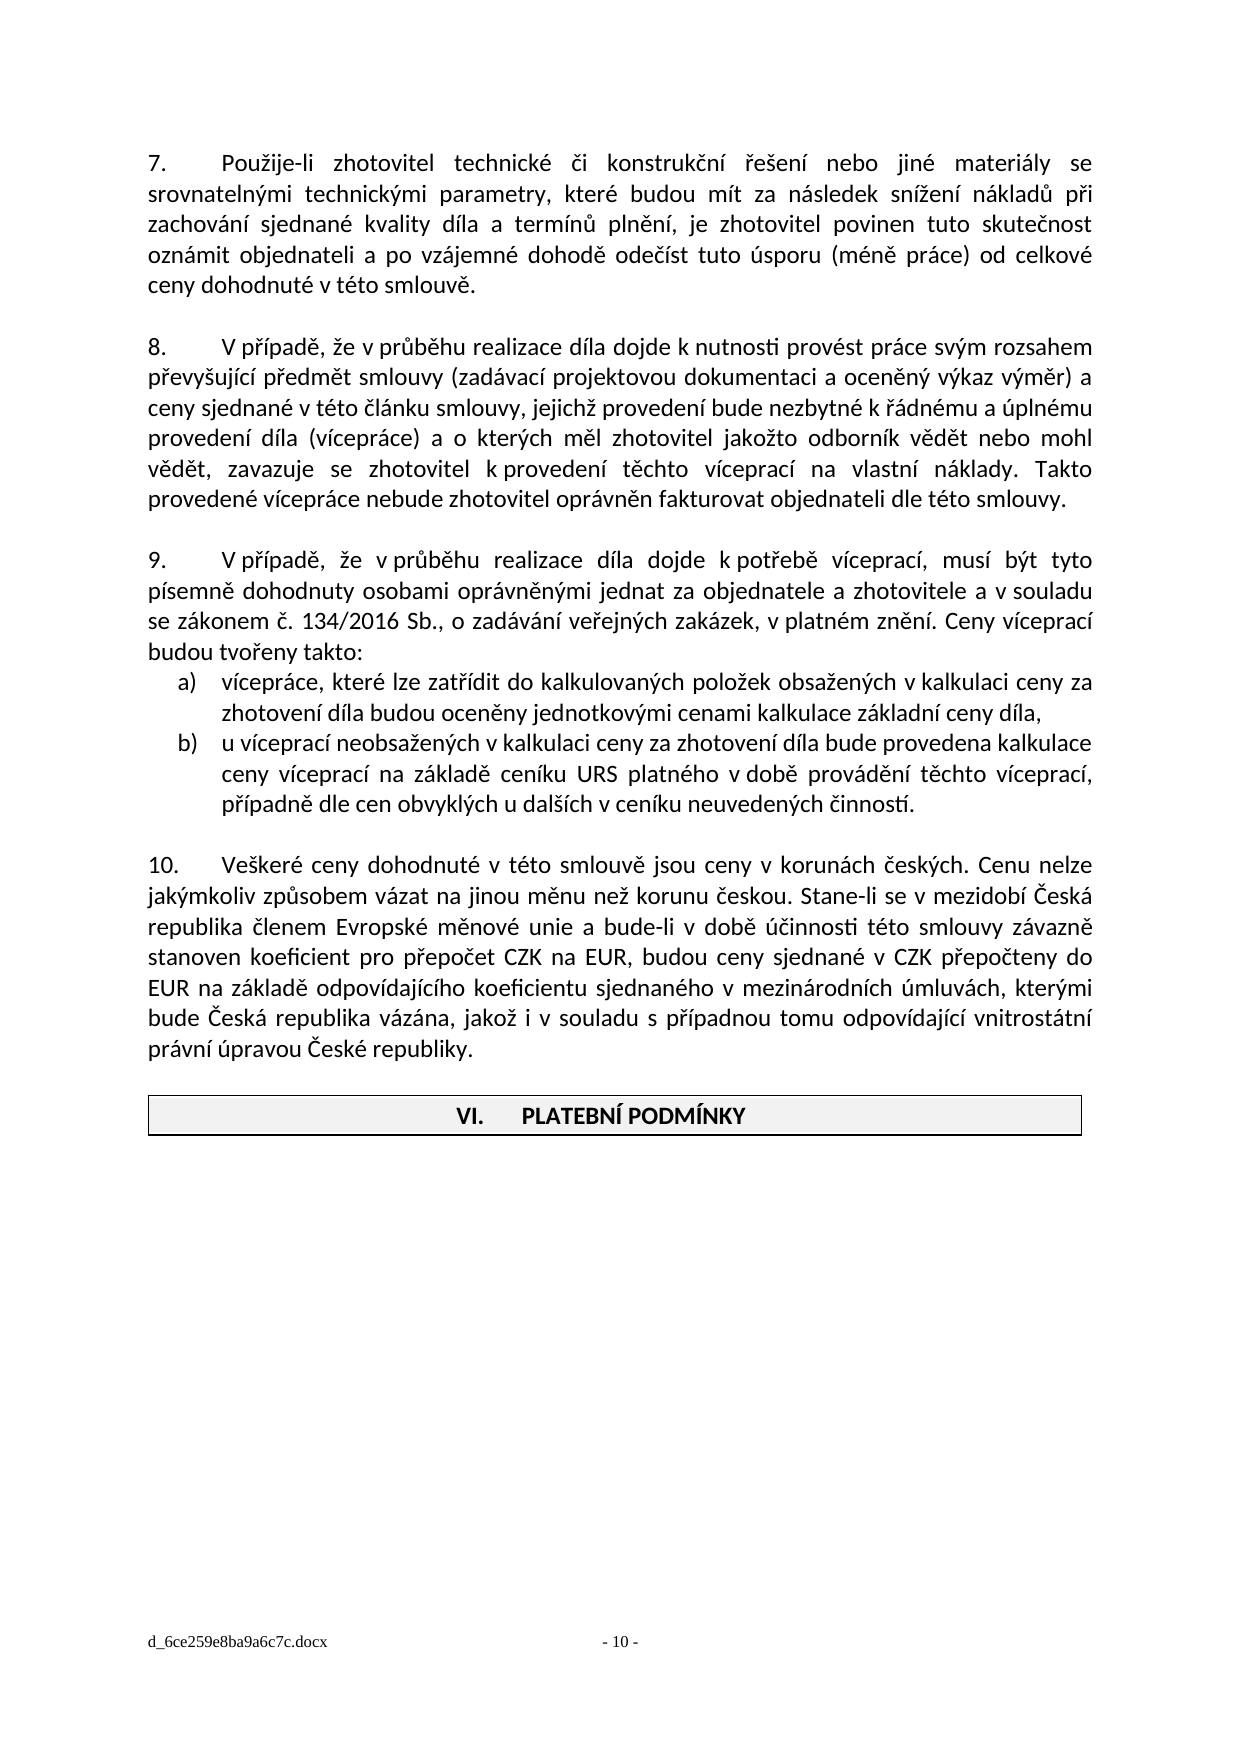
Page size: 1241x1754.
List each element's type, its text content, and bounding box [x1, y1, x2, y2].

subtitle V případě, že v průběhu realizace díla dojde k potřebě víceprací, musí být tyto písemně dohodnuty osobami oprávněnými jednat za objednatele a zhotovitele a v souladu se zákonem č. 134/2016 Sb., o zadávání veřejných zakázek, v platném znění. Ceny víceprací budou tvořeny takto: [148, 544, 1093, 666]
subtitle Veškeré ceny dohodnuté v této smlouvě jsou ceny v korunách českých. Cenu nelze jakýmkoliv způsobem vázat na jinou měnu než korunu českou. Stane-li se v mezidobí Česká republika členem Evropské měnové unie a bude-li v době účinnosti této smlouvy závazně stanoven koeficient pro přepočet CZK na EUR, budou ceny sjednané v CZK přepočteny do EUR na základě odpovídajícího koeficientu sjednaného v mezinárodních úmluvách, kterými bude Česká republika vázána, jakož i v souladu s případnou tomu odpovídající vnitrostátní právní úpravou České republiky. [148, 849, 1093, 1063]
subtitle u víceprací neobsažených v kalkulaci ceny za zhotovení díla bude provedena kalkulace ceny víceprací na základě ceníku URS platného v době provádění těchto víceprací, případně dle cen obvyklých u dalších v ceníku neuvedených činností. [177, 727, 1093, 819]
text Platební podmínky [149, 1098, 1081, 1132]
subtitle vícepráce, které lze zatřídit do kalkulovaných položek obsažených v kalkulaci ceny za zhotovení díla budou oceněny jednotkovými cenami kalkulace základní ceny díla, [177, 666, 1093, 727]
subtitle V případě, že v průběhu realizace díla dojde k nutnosti provést práce svým rozsahem převyšující předmět smlouvy (zadávací projektovou dokumentaci a oceněný výkaz výměr) a ceny sjednané v této článku smlouvy, jejichž provedení bude nezbytné k řádnému a úplnému provedení díla (vícepráce) a o kterých měl zhotovitel jakožto odborník vědět nebo mohl vědět, zavazuje se zhotovitel k provedení těchto víceprací na vlastní náklady. Takto provedené vícepráce nebude zhotovitel oprávněn fakturovat objednateli dle této smlouvy. [148, 331, 1093, 514]
subtitle Použije-li zhotovitel technické či konstrukční řešení nebo jiné materiály se srovnatelnými technickými parametry, které budou mít za následek snížení nákladů při zachování sjednané kvality díla a termínů plnění, je zhotovitel povinen tuto skutečnost oznámit objednateli a po vzájemné dohodě odečíst tuto úsporu (méně práce) od celkové ceny dohodnuté v této smlouvě. [148, 148, 1093, 300]
